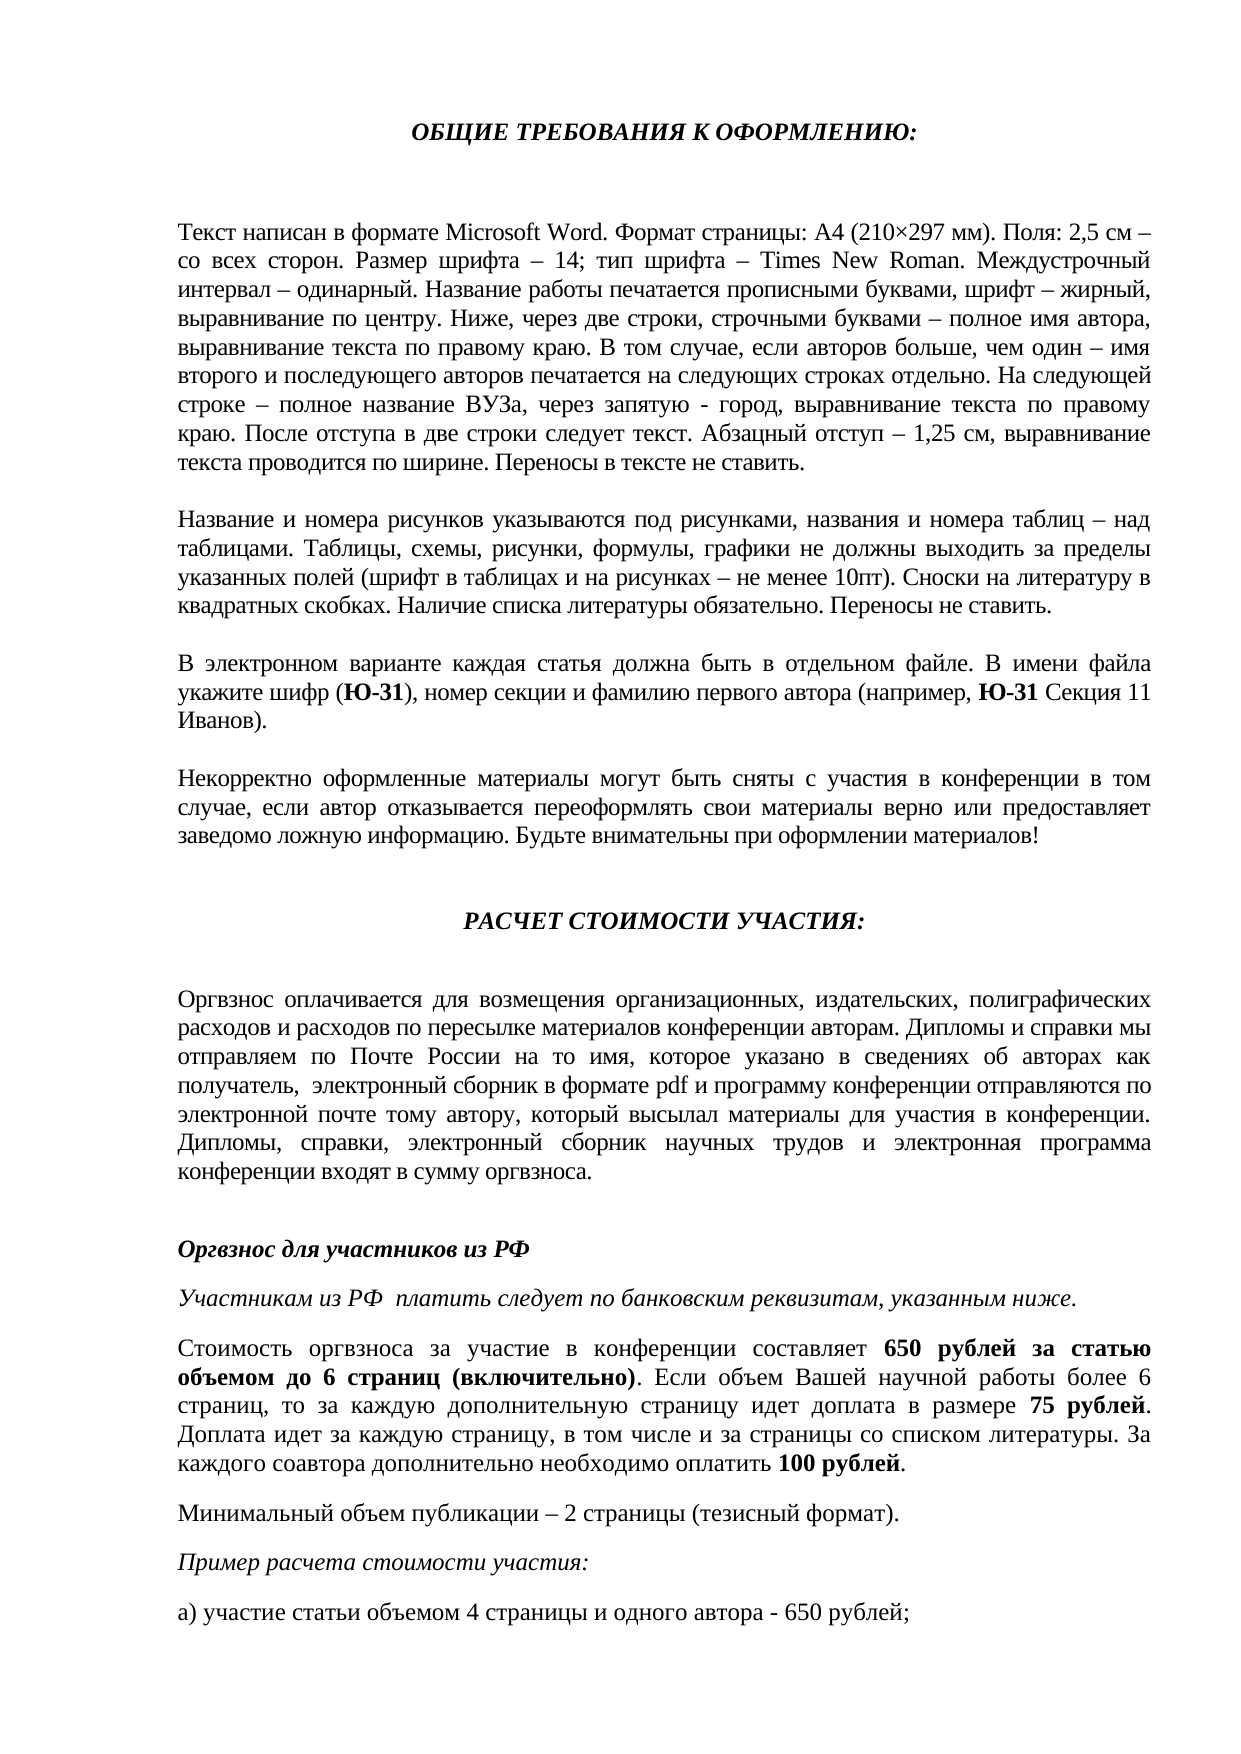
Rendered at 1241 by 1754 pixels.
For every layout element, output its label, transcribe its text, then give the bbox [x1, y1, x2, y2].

text Некорректно оформленные материалы могут быть сняты с участия в конференции в том случае, если автор отказывается переоформлять свои материалы верно или предоставляет заведомо ложную информацию. Будьте внимательны при оформлении материалов! [177, 763, 1152, 849]
text Название и номера рисунков указываются под рисунками, названия и номера таблиц – над таблицами. Таблицы, схемы, рисунки, формулы, графики не должны выходить за пределы указанных полей (шрифт в таблицах и на рисунках – не менее 10пт). Сноски на литературу в квадратных скобках. Наличие списка литературы обязательно. Переносы не ставить. [177, 504, 1152, 619]
text Оргвзнос оплачивается для возмещения организационных, издательских, полиграфических расходов и расходов по пересылке материалов конференции авторам. Дипломы и справки мы отправляем по Почте России на то имя, которое указано в сведениях об авторах как получатель, электронный сборник в формате pdf и программу конференции отправляются по электронной почте тому автору, который высылал материалы для участия в конференции. Дипломы, справки, электронный сборник научных трудов и электронная программа конференции входят в сумму оргвзноса. [177, 984, 1152, 1185]
text Текст написан в формате Microsoft Word. Формат страницы: А4 (210×297 мм). Поля: – со всех сторон. Размер шрифта – 14; тип шрифта – Times New Roman. Междустрочный интервал – одинарный. Название работы печатается прописными буквами, шрифт – жирный, выравнивание по центру. Ниже, через две строки, строчными буквами – полное имя автора, выравнивание текста по правому краю. В том случае, если авторов больше, чем один – имя второго и последующего авторов печатается на следующих строках отдельно. На следующей строке – полное название ВУЗа, через запятую - город, выравнивание текста по правому краю. После отступа в две строки следует текст. Абзацный отступ – , выравнивание текста проводится по ширине. Переносы в тексте не ставить. [177, 217, 1152, 475]
text РАСЧЕТ СТОИМОСТИ УЧАСТИЯ: [177, 907, 1152, 963]
text Оргвзнос для участников из РФ [177, 1234, 1152, 1263]
text Участникам из РФ платить следует по банковским реквизитам, указанным ниже. [177, 1284, 1152, 1312]
text Пример расчета стоимости участия: [177, 1547, 1152, 1576]
text Минимальный объем публикации – 2 страницы (тезисный формат). [177, 1498, 1152, 1526]
text Стоимость оргвзноса за участие в конференции составляет 650 рублей за статью объемом до 6 страниц (включительно). Если объем Вашей научной работы более 6 страниц, то за каждую дополнительную страницу идет доплата в размере 75 рублей. Доплата идет за каждую страницу, в том числе и за страницы со списком литературы. За каждого соавтора дополнительно необходимо оплатить 100 рублей. [177, 1333, 1152, 1477]
text В электронном варианте каждая статья должна быть в отдельном файле. В имени файла укажите шифр (Ю-31), номер секции и фамилию первого автора (например, Ю-31 Секция 11 Иванов). [177, 648, 1152, 734]
text ОБЩИЕ ТРЕБОВАНИЯ К ОФОРМЛЕНИЮ: [177, 118, 1152, 147]
text а) участие статьи объемом 4 страницы и одного автора - 650 рублей; [177, 1597, 1152, 1626]
